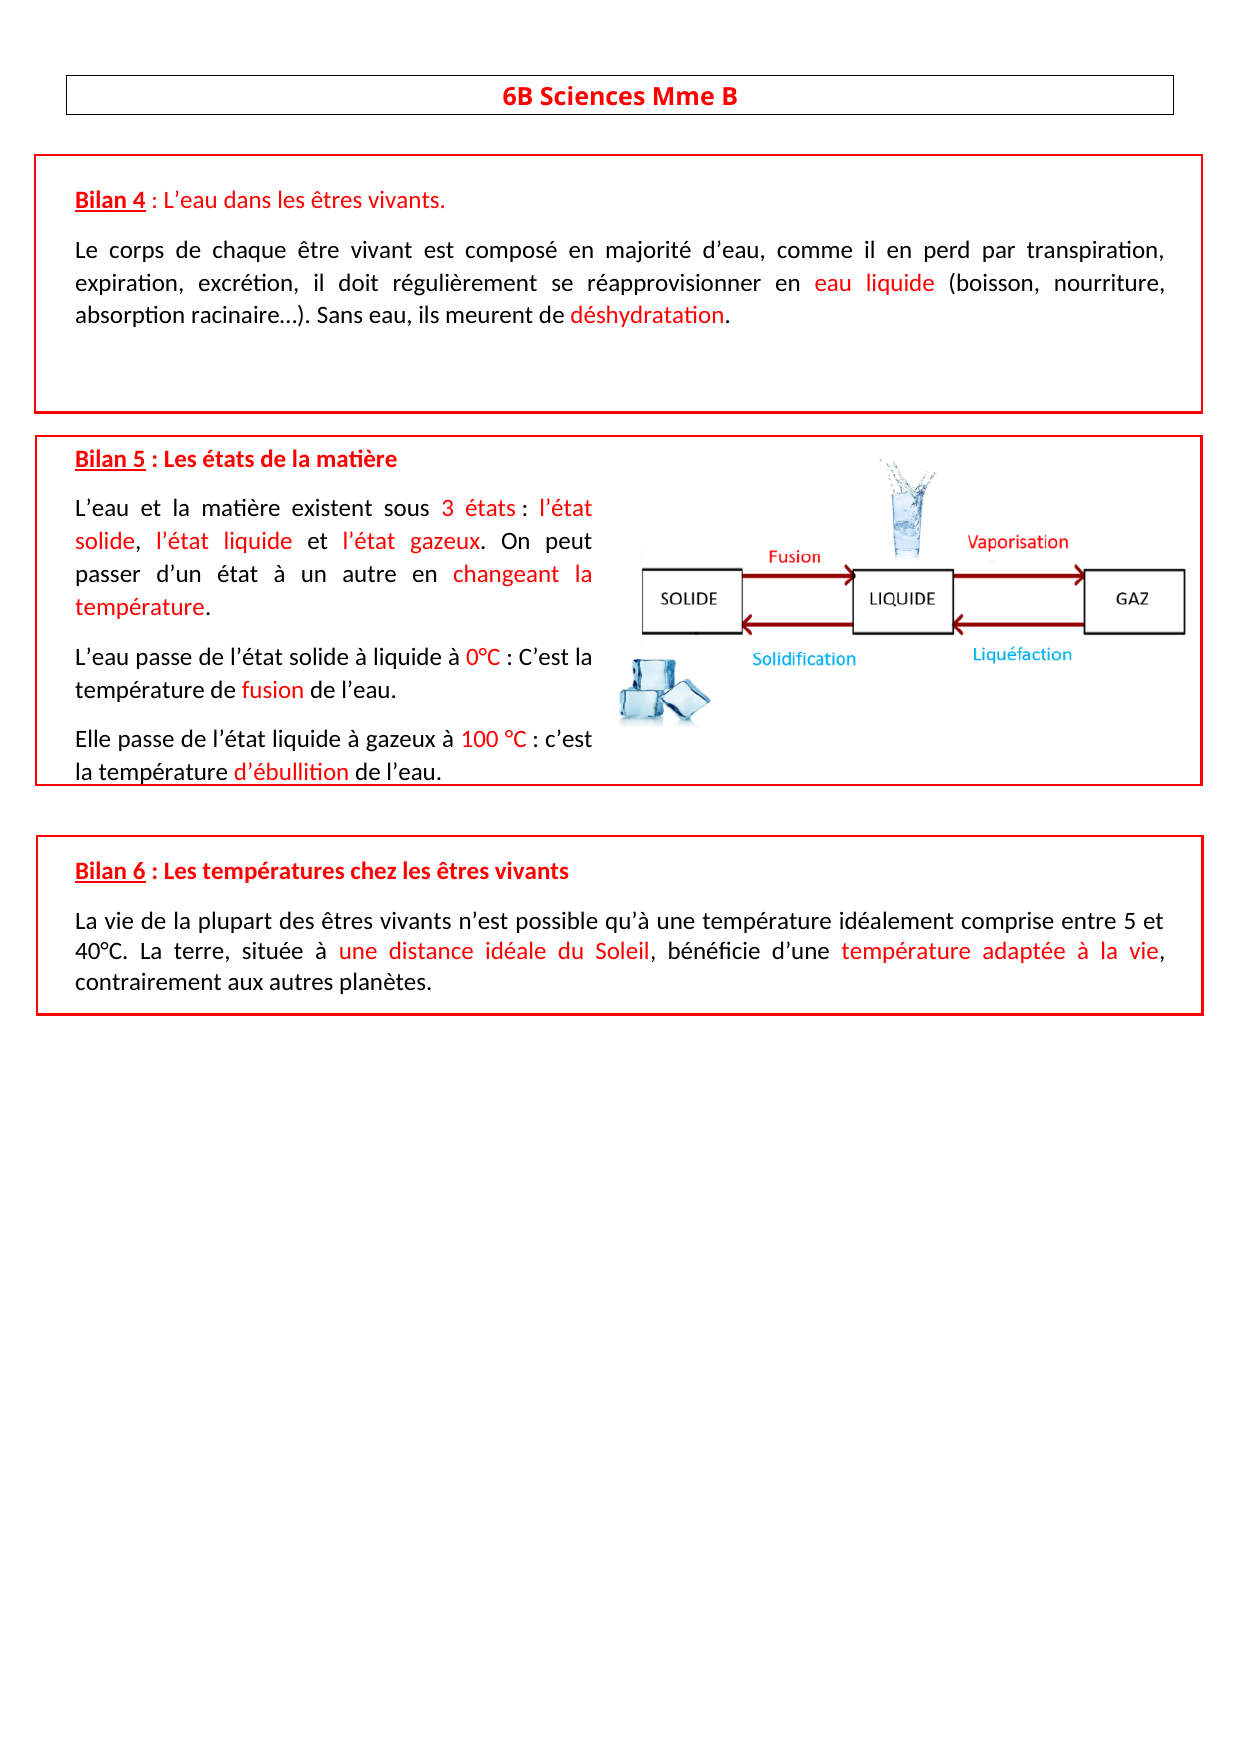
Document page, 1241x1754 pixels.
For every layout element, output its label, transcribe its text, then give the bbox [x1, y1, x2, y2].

text Bilan 4 : L’eau dans les êtres vivants. [75, 184, 1165, 215]
text L’eau et la matière existent sous 3 états : l’état solide, l’état liquide et l’état gazeux. On peut passer d’un état à un autre en changeant la température. [75, 492, 611, 622]
text Bilan 6 : Les températures chez les êtres vivants [75, 855, 1165, 886]
text Le corps de chaque être vivant est composé en majorité d’eau, comme il en perd par transpiration, expiration, excrétion, il doit régulièrement se réapprovisionner en eau liquide (boisson, nourriture, absorption racinaire…). Sans eau, ils meurent de déshydratation. [75, 234, 1165, 330]
text Elle passe de l’état liquide à gazeux à 100 °C : c’est la température d’ébullition de l’eau. [75, 723, 1165, 784]
text Bilan 5 : Les états de la matière [75, 443, 1165, 473]
picture [611, 449, 1199, 746]
text 6B Sciences Mme B [67, 76, 1173, 114]
text La vie de la plupart des êtres vivants n’est possible qu’à une température idéalement comprise entre 5 et 40°C. La terre, située à une distance idéale du Soleil, bénéficie d’une température adaptée à la vie, contrairement aux autres planètes. [75, 905, 1165, 997]
text L’eau passe de l’état solide à liquide à 0°C : C’est la température de fusion de l’eau. [75, 641, 611, 704]
